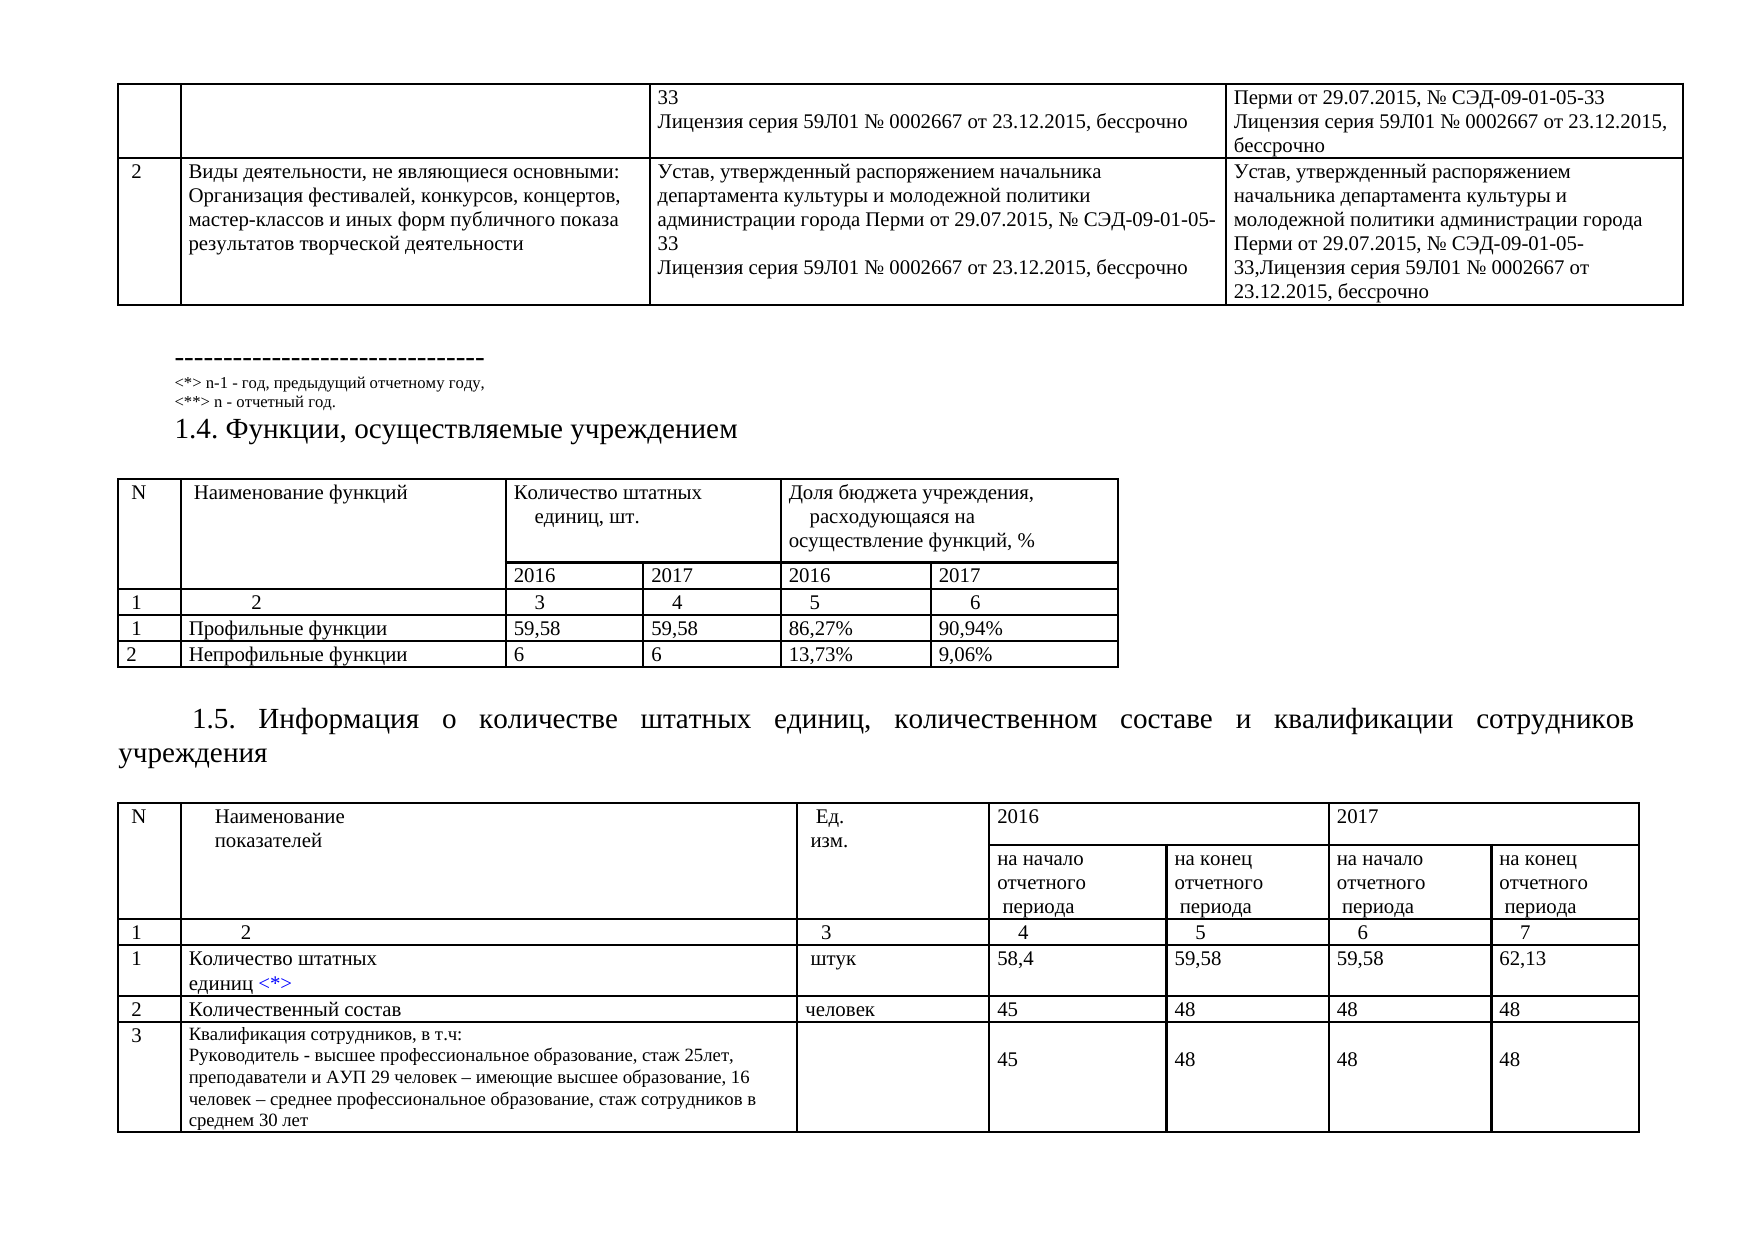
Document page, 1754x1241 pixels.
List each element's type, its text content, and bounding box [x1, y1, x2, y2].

table_cell человек [798, 997, 988, 1021]
table_cell 90,94% [932, 616, 1117, 640]
table_cell 2 [119, 997, 180, 1021]
table_cell 3 [798, 920, 988, 944]
table_cell 48 [1330, 997, 1490, 1021]
table_cell 48 [1168, 997, 1328, 1021]
table_cell 1 [119, 85, 180, 157]
table_header Доля бюджета учреждения, расходующаяся на осуществление функций, % [782, 480, 1117, 561]
text -------------------------------- [118, 339, 1636, 373]
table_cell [1227, 85, 1682, 157]
table_cell 6 [507, 642, 642, 666]
table_cell 5 [782, 590, 930, 614]
table_cell 62,13 [1493, 946, 1638, 994]
text 1.5. Информация о количестве штатных единиц, количественном составе и квалификации сотрудников учреждения [118, 702, 1636, 769]
table_cell на конец отчетного периода [1493, 846, 1638, 918]
table_cell 1 [119, 946, 180, 994]
table_cell 1 [119, 616, 180, 640]
table_cell на начало отчетного периода [1330, 846, 1490, 918]
table_cell 59,58 [644, 616, 780, 640]
table_cell Профильные функции [182, 616, 505, 640]
table_cell 2016 [782, 564, 930, 587]
table_cell 9,06% [932, 642, 1117, 666]
table_cell 48 [1330, 1023, 1490, 1131]
table_cell 48 [1493, 1023, 1638, 1131]
table_cell 45 [990, 997, 1165, 1021]
text 1.4. Функции, осуществляемые учреждением [118, 411, 1636, 444]
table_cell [651, 85, 1225, 157]
table_cell 59,58 [1168, 946, 1328, 994]
table_cell 13,73% [782, 642, 930, 666]
table_cell 7 [1493, 920, 1638, 944]
table_cell 5 [1168, 920, 1328, 944]
table_cell 3 [507, 590, 642, 614]
table_cell 2 [119, 642, 180, 666]
table_cell на конец отчетного периода [1168, 846, 1328, 918]
text <**> n - отчетный год. [118, 392, 1636, 411]
table_cell Непрофильные функции [182, 642, 505, 666]
table_cell Количество штатных единиц <*> [182, 946, 796, 994]
table_cell 2016 [507, 564, 642, 587]
table_header Наименование функций [182, 480, 505, 587]
table_header 2016 [990, 804, 1328, 844]
table_cell 48 [1493, 997, 1638, 1021]
table_cell 2017 [932, 564, 1117, 587]
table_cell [182, 1023, 796, 1131]
table_cell 4 [644, 590, 780, 614]
table_cell 2 [119, 159, 180, 303]
table_header Наименование показателей [182, 804, 796, 918]
table_header N [119, 804, 180, 918]
table_cell 59,58 [1330, 946, 1490, 994]
table_header Количество штатных единиц, шт. [507, 480, 780, 561]
table_cell штук [798, 946, 988, 994]
table_header Ед. изм. [798, 804, 988, 918]
table_cell 4 [990, 920, 1165, 944]
table_cell 6 [1330, 920, 1490, 944]
table_cell 45 [990, 1023, 1165, 1131]
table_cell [182, 85, 649, 157]
table_cell 58,4 [990, 946, 1165, 994]
table_cell 59,58 [507, 616, 642, 640]
table_cell 3 [119, 1023, 180, 1131]
table_cell 6 [932, 590, 1117, 614]
table_cell Виды деятельности, не являющиеся основными: Организация фестивалей, конкурсов, концертов, мастер-классов и иных форм публичного показа результатов творческой деятельности [182, 159, 649, 303]
table_cell [798, 1023, 988, 1131]
table_header N [119, 480, 180, 587]
table_cell 48 [1168, 1023, 1328, 1131]
table_cell Количественный состав [182, 997, 796, 1021]
table_header 2017 [1330, 804, 1638, 844]
table_cell Устав, утвержденный распоряжением начальника департамента культуры и молодежной политики администрации города Перми от 29.07.2015, № СЭД-09-01-05-33,Лицензия серия 59Л01 № 0002667 от 23.12.2015, бессрочно [1227, 159, 1682, 303]
table_cell 2 [182, 920, 796, 944]
table_cell 2 [182, 590, 505, 614]
table_cell на начало отчетного периода [990, 846, 1165, 918]
table_cell 1 [119, 920, 180, 944]
table_cell 6 [644, 642, 780, 666]
table_cell 2017 [644, 564, 780, 587]
text <*> n-1 - год, предыдущий отчетному году, [118, 373, 1636, 392]
table_cell 86,27% [782, 616, 930, 640]
table_cell 1 [119, 590, 180, 614]
